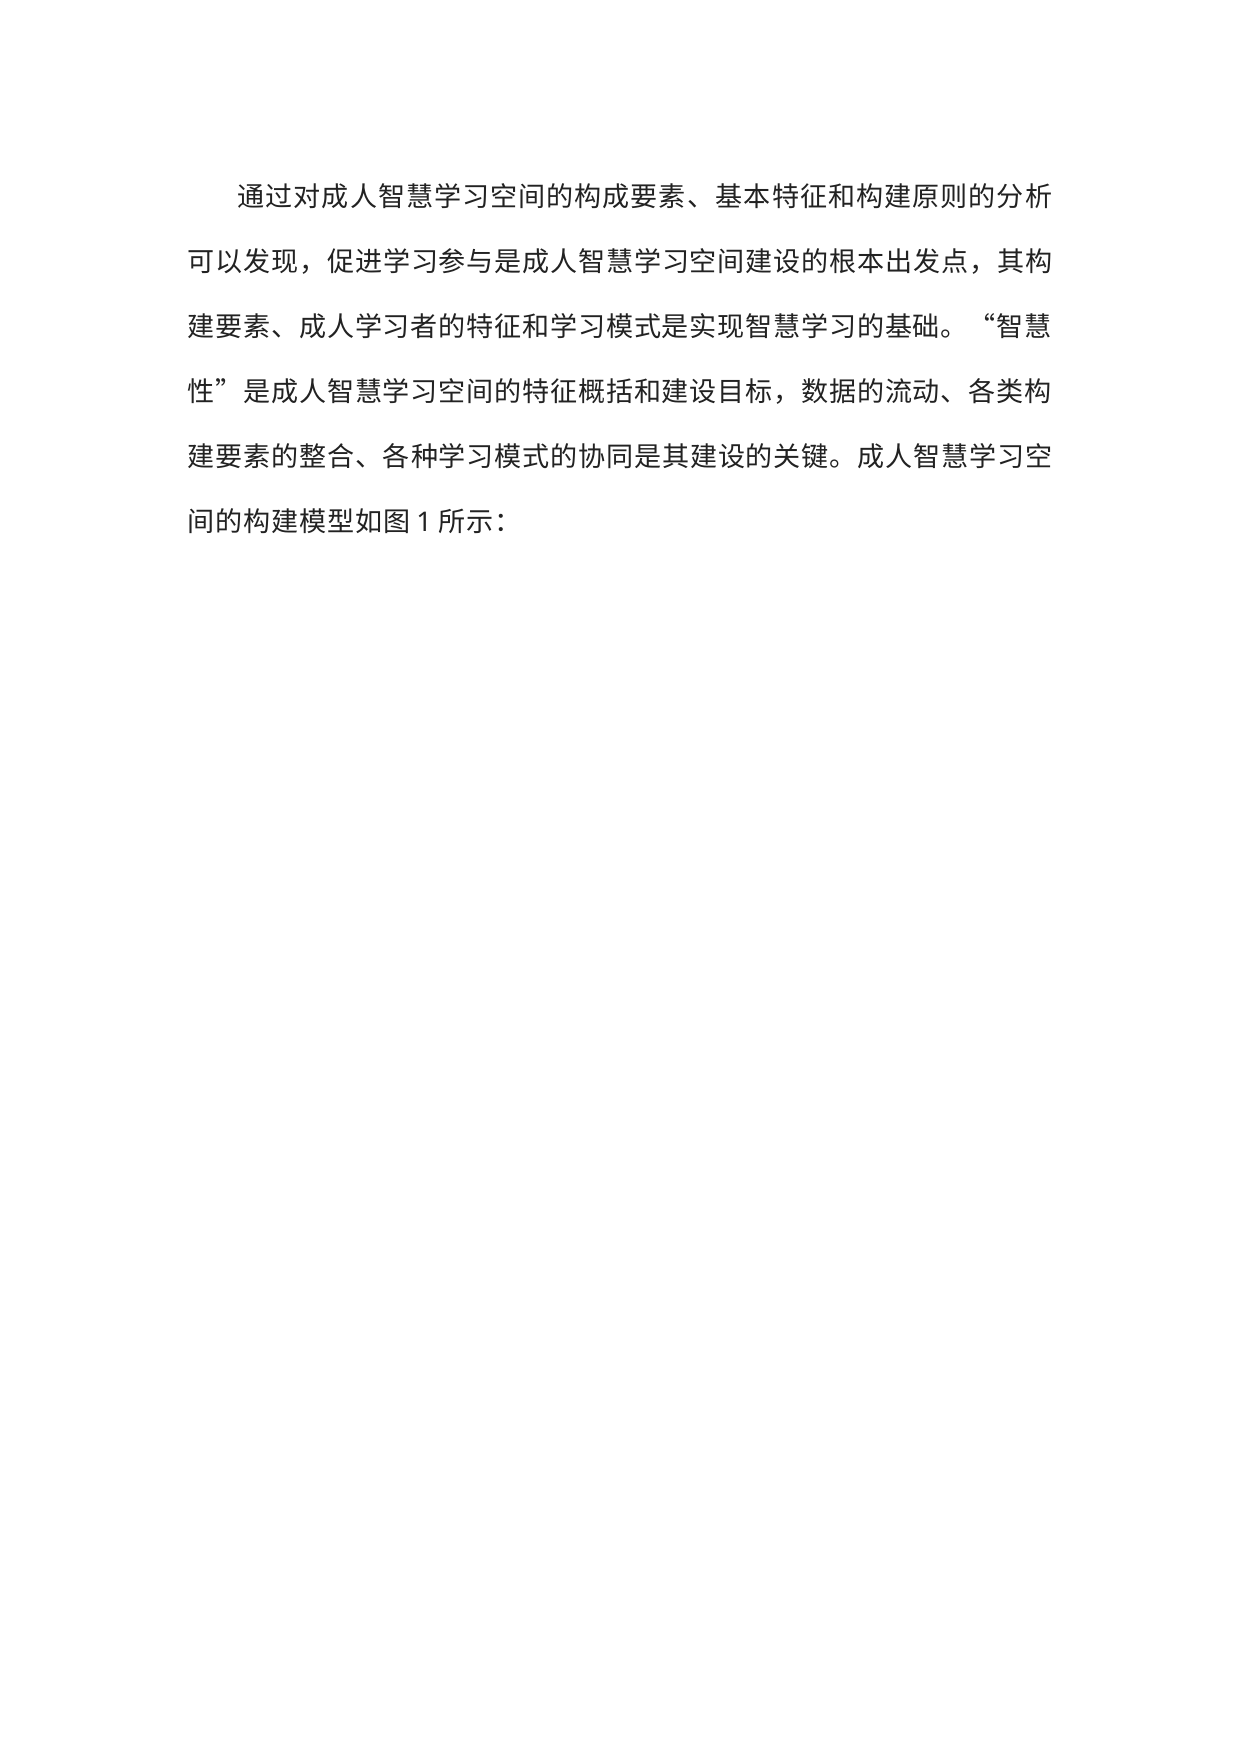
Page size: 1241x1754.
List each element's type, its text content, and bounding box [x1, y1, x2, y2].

text 通过对成人智慧学习空间的构成要素、基本特征和构建原则的分析可以发现，促进学习参与是成人智慧学习空间建设的根本出发点，其构建要素、成人学习者的特征和学习模式是实现智慧学习的基础。“智慧性”是成人智慧学习空间的特征概括和建设目标，数据的流动、各类构建要素的整合、各种学习模式的协同是其建设的关键。成人智慧学习空间的构建模型如图1所示： [187, 162, 1053, 552]
